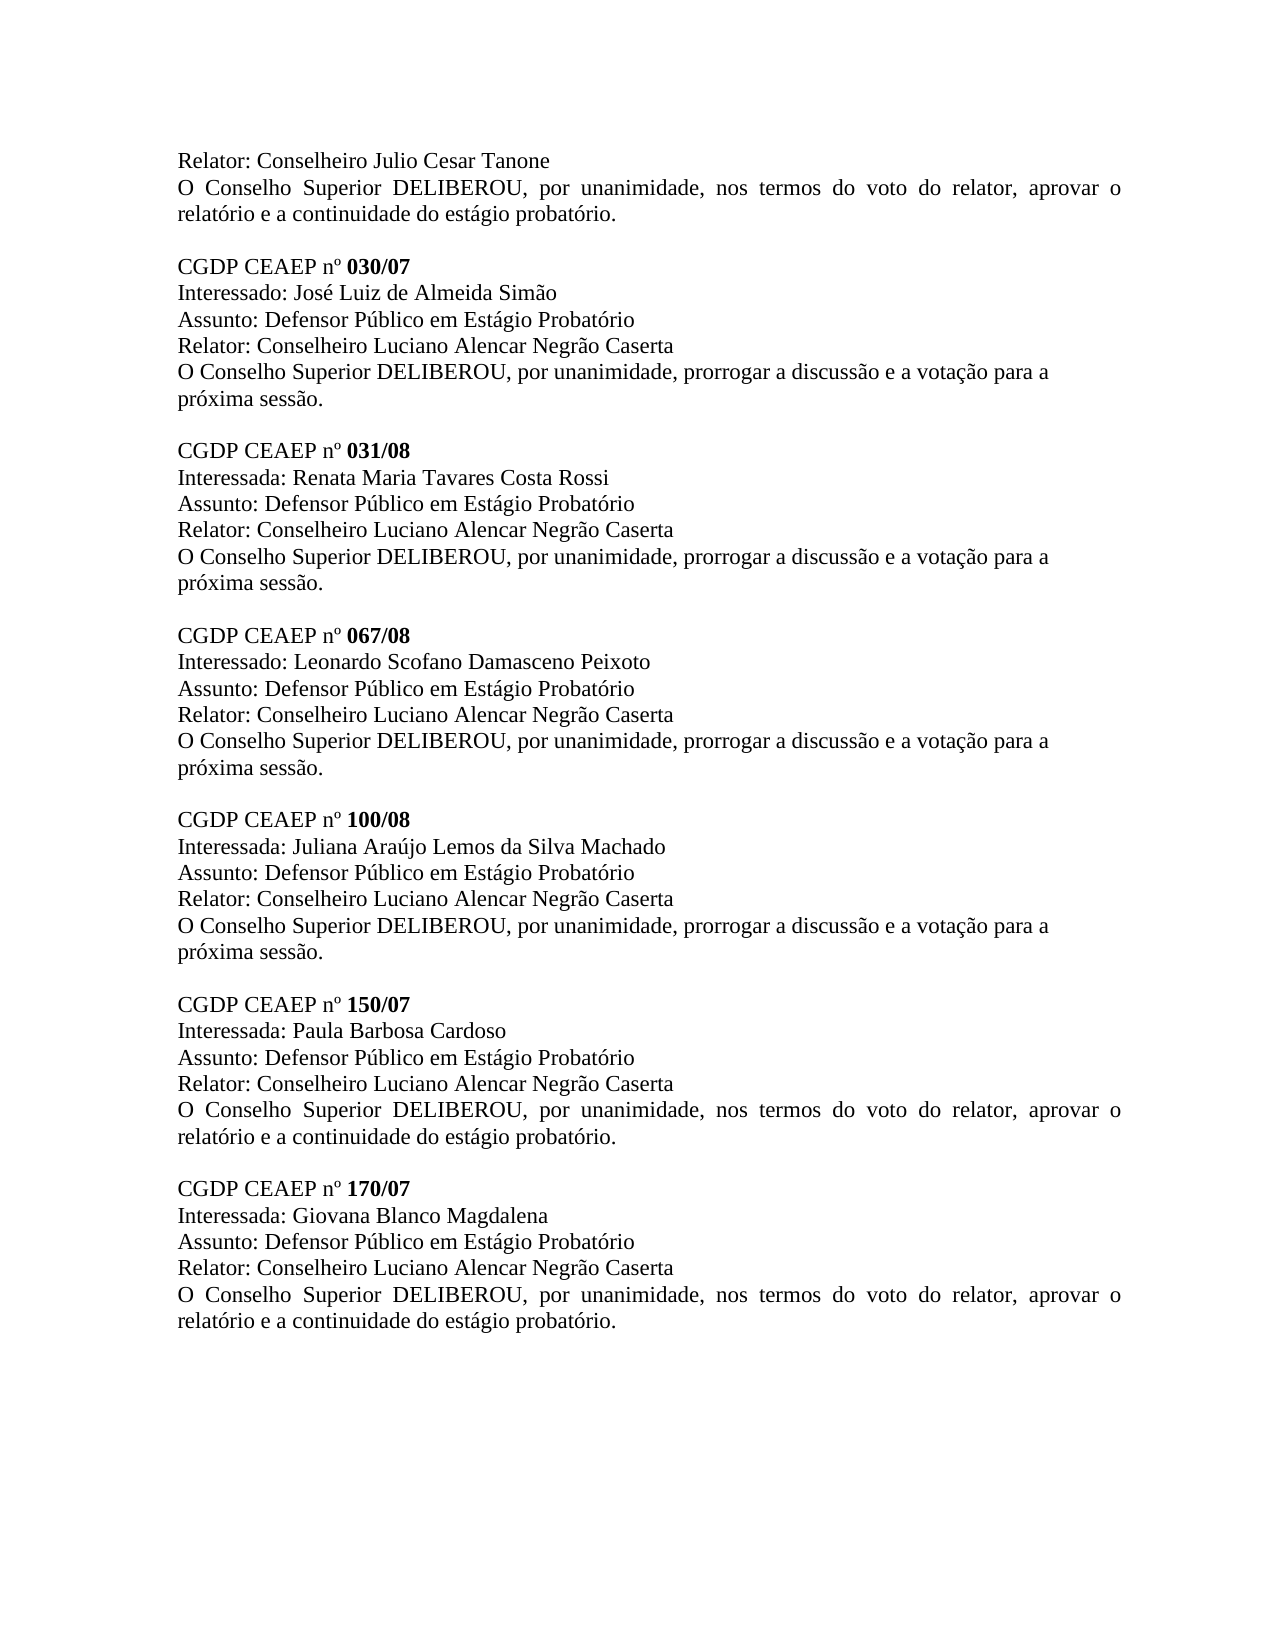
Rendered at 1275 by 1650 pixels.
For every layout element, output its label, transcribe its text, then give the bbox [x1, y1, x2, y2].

text CGDP CEAEP nº 031/08 [177, 437, 1122, 464]
text Relator: Conselheiro Luciano Alencar Negrão Caserta [177, 886, 1122, 912]
text CGDP CEAEP nº 067/08 [177, 622, 1122, 648]
text Relator: Conselheiro Luciano Alencar Negrão Caserta [177, 517, 1122, 543]
text O Conselho Superior DELIBEROU, por unanimidade, nos termos do voto do relator, aprovar o relatório e a continuidade do estágio probatório. [177, 1281, 1122, 1333]
text Assunto: Defensor Público em Estágio Probatório [177, 859, 1122, 886]
text Interessada: Giovana Blanco Magdalena [177, 1202, 1122, 1228]
text Interessado: José Luiz de Almeida Simão [177, 279, 1122, 306]
text Interessada: Paula Barbosa Cardoso [177, 1017, 1122, 1044]
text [177, 174, 1122, 227]
text Relator: Conselheiro Luciano Alencar Negrão Caserta [177, 1254, 1122, 1281]
text Relator: Conselheiro Julio Cesar Tanone [177, 148, 1122, 174]
text Assunto: Defensor Público em Estágio Probatório [177, 1228, 1122, 1254]
text Assunto: Defensor Público em Estágio Probatório [177, 490, 1122, 517]
text CGDP CEAEP nº 030/07 [177, 253, 1122, 279]
text Interessado: Leonardo Scofano Damasceno Peixoto [177, 648, 1122, 675]
text Interessada: Juliana Araújo Lemos da Silva Machado [177, 833, 1122, 859]
text Assunto: Defensor Público em Estágio Probatório [177, 675, 1122, 701]
text O Conselho Superior DELIBEROU, por unanimidade, prorrogar a discussão e a votação para a próxima sessão. [177, 727, 1122, 780]
text O Conselho Superior DELIBEROU, por unanimidade, nos termos do voto do relator, aprovar o relatório e a continuidade do estágio probatório. [177, 1096, 1122, 1149]
text Relator: Conselheiro Luciano Alencar Negrão Caserta [177, 332, 1122, 358]
text O Conselho Superior DELIBEROU, por unanimidade, prorrogar a discussão e a votação para a próxima sessão. [177, 543, 1122, 596]
text Interessada: Renata Maria Tavares Costa Rossi [177, 464, 1122, 490]
text Assunto: Defensor Público em Estágio Probatório [177, 306, 1122, 332]
text Relator: Conselheiro Luciano Alencar Negrão Caserta [177, 701, 1122, 727]
text CGDP CEAEP nº 100/08 [177, 806, 1122, 833]
text O Conselho Superior DELIBEROU, por unanimidade, prorrogar a discussão e a votação para a próxima sessão. [177, 358, 1122, 411]
text O Conselho Superior DELIBEROU, por unanimidade, prorrogar a discussão e a votação para a próxima sessão. [177, 912, 1122, 964]
text Relator: Conselheiro Luciano Alencar Negrão Caserta [177, 1070, 1122, 1096]
text Assunto: Defensor Público em Estágio Probatório [177, 1044, 1122, 1070]
text CGDP CEAEP nº 170/07 [177, 1175, 1122, 1202]
text CGDP CEAEP nº 150/07 [177, 991, 1122, 1017]
